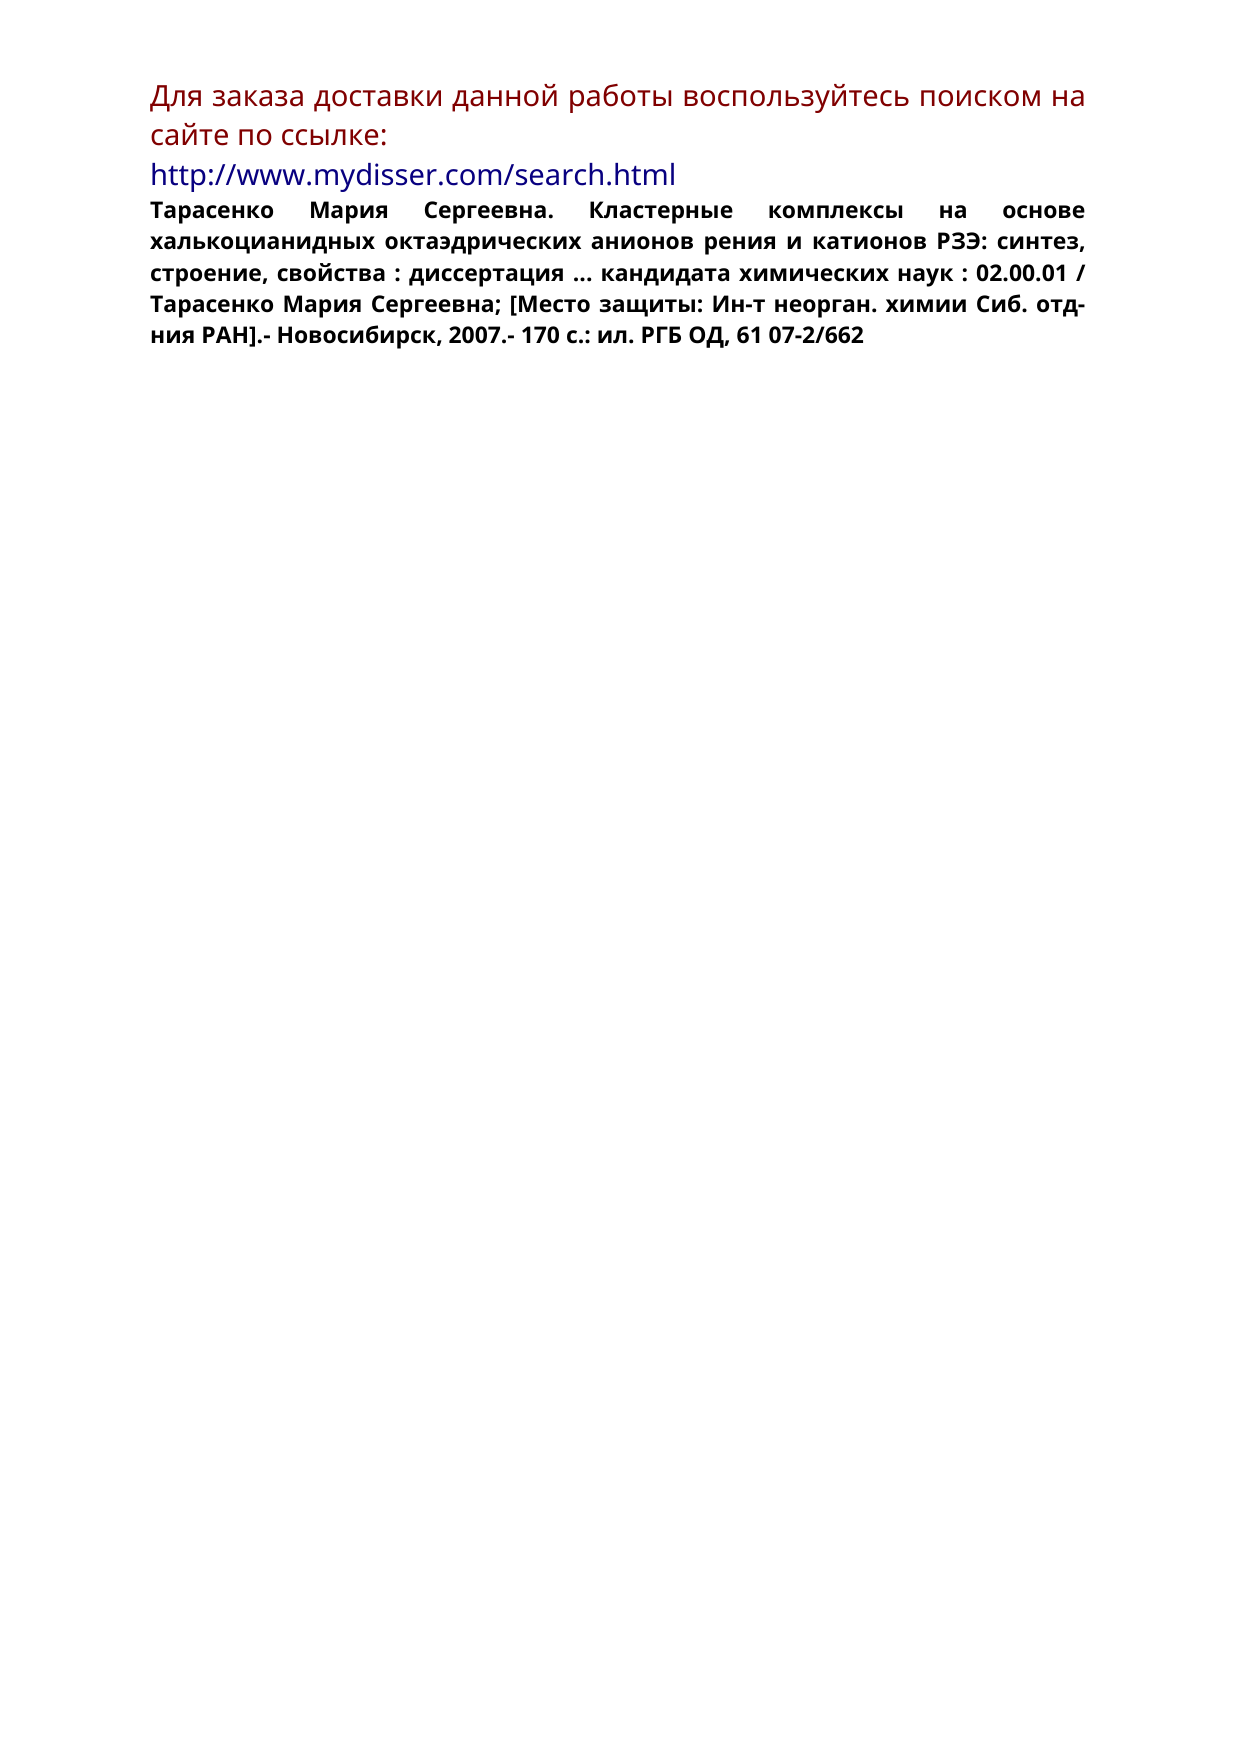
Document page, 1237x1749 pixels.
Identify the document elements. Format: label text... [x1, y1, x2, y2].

text Тарасенко Мария Сергеевна. Кластерные комплексы на основе халькоцианидных октаэдрических анионов рения и катионов РЗЭ: синтез, строение, свойства : диссертация ... кандидата химических наук : 02.00.01 / Тарасенко Мария Сергеевна; [Место защиты: Ин-т неорган. химии Сиб. отд-ния РАН].- Новосибирск, 2007.- 170 с.: ил. РГБ ОД, 61 07-2/662 [150, 194, 1086, 350]
